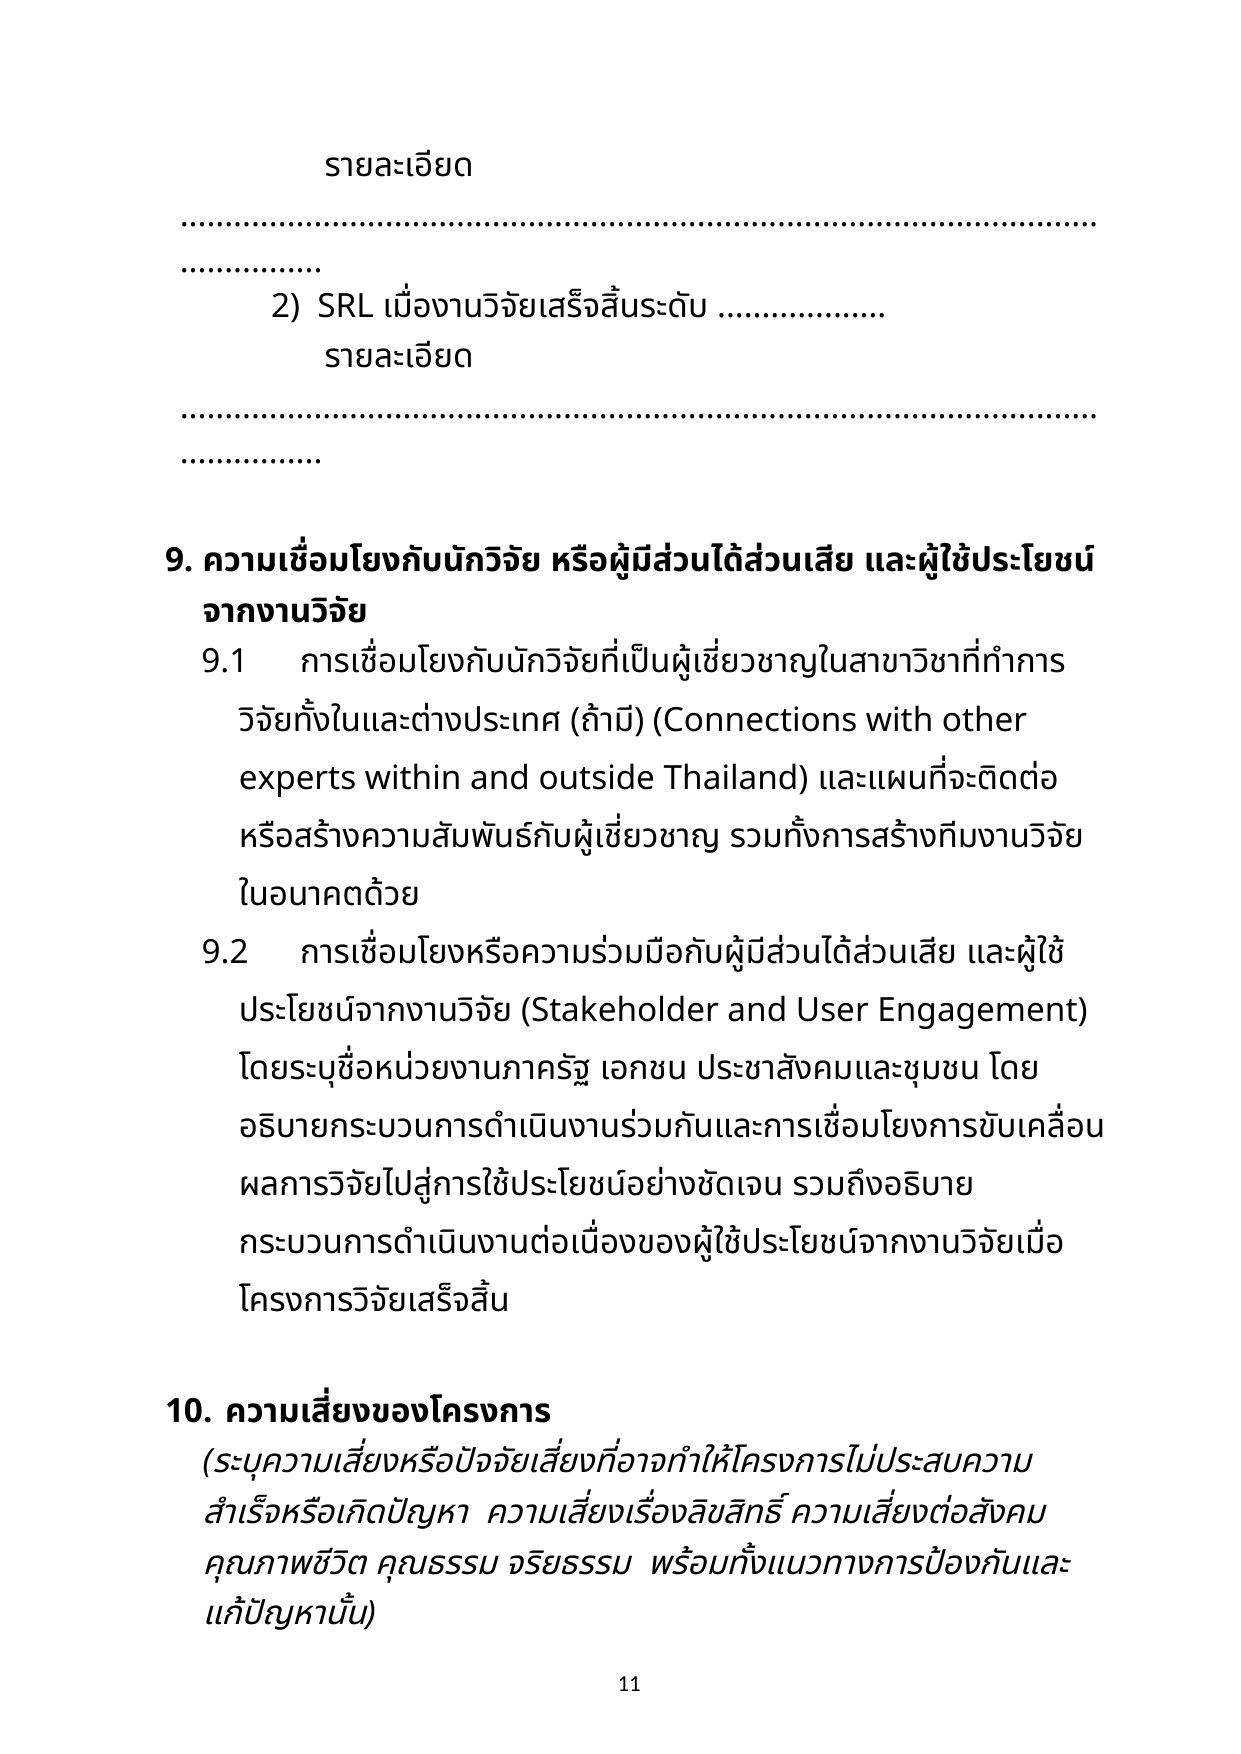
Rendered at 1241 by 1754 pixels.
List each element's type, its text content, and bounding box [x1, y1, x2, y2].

list การเชื่อมโยงกับนักวิจัยที่เป็นผู้เชี่ยวชาญในสาขาวิชาที่ทำการวิจัยทั้งในและต่างประเทศ (ถ้ามี) (Connections with other experts within and outside Thailand) และแผนที่จะติดต่อหรือสร้างความสัมพันธ์กับผู้เชี่ยวชาญ รวมทั้งการสร้างทีมงานวิจัยในอนาคตด้วย [201, 637, 1107, 920]
text รายละเอียด ....................................................................................................................... [179, 332, 1107, 474]
list (ระบุความเสี่ยงหรือปัจจัยเสี่ยงที่อาจทำให้โครงการไม่ประสบความสำเร็จหรือเกิดปัญหา ความเสี่ยงเรื่องลิขสิทธิ์ ความเสี่ยงต่อสังคมคุณภาพชีวิต คุณธรรม จริยธรรม พร้อมทั้งแนวทางการป้องกันและแก้ปัญหานั้น) [202, 1437, 1107, 1640]
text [179, 141, 1107, 282]
list ความเสี่ยงของโครงการ [165, 1387, 1107, 1437]
text 2) SRL เมื่องานวิจัยเสร็จสิ้นระดับ ................... [150, 282, 1107, 332]
list ความเชื่อมโยงกับนักวิจัย หรือผู้มีส่วนได้ส่วนเสีย และผู้ใช้ประโยชน์จากงานวิจัย [368, 536, 1107, 637]
list การเชื่อมโยงหรือความร่วมมือกับผู้มีส่วนได้ส่วนเสีย และผู้ใช้ประโยชน์จากงานวิจัย (Stakeholder and User Engagement) โดยระบุชื่อหน่วยงานภาครัฐ เอกชน ประชาสังคมและชุมชน โดยอธิบายกระบวนการดำเนินงานร่วมกันและการเชื่อมโยงการขับเคลื่อนผลการวิจัยไปสู่การใช้ประโยชน์อย่างชัดเจน รวมถึงอธิบายกระบวนการดำเนินงานต่อเนื่องของผู้ใช้ประโยชน์จากงานวิจัยเมื่อโครงการวิจัยเสร็จสิ้น [201, 928, 1107, 1327]
